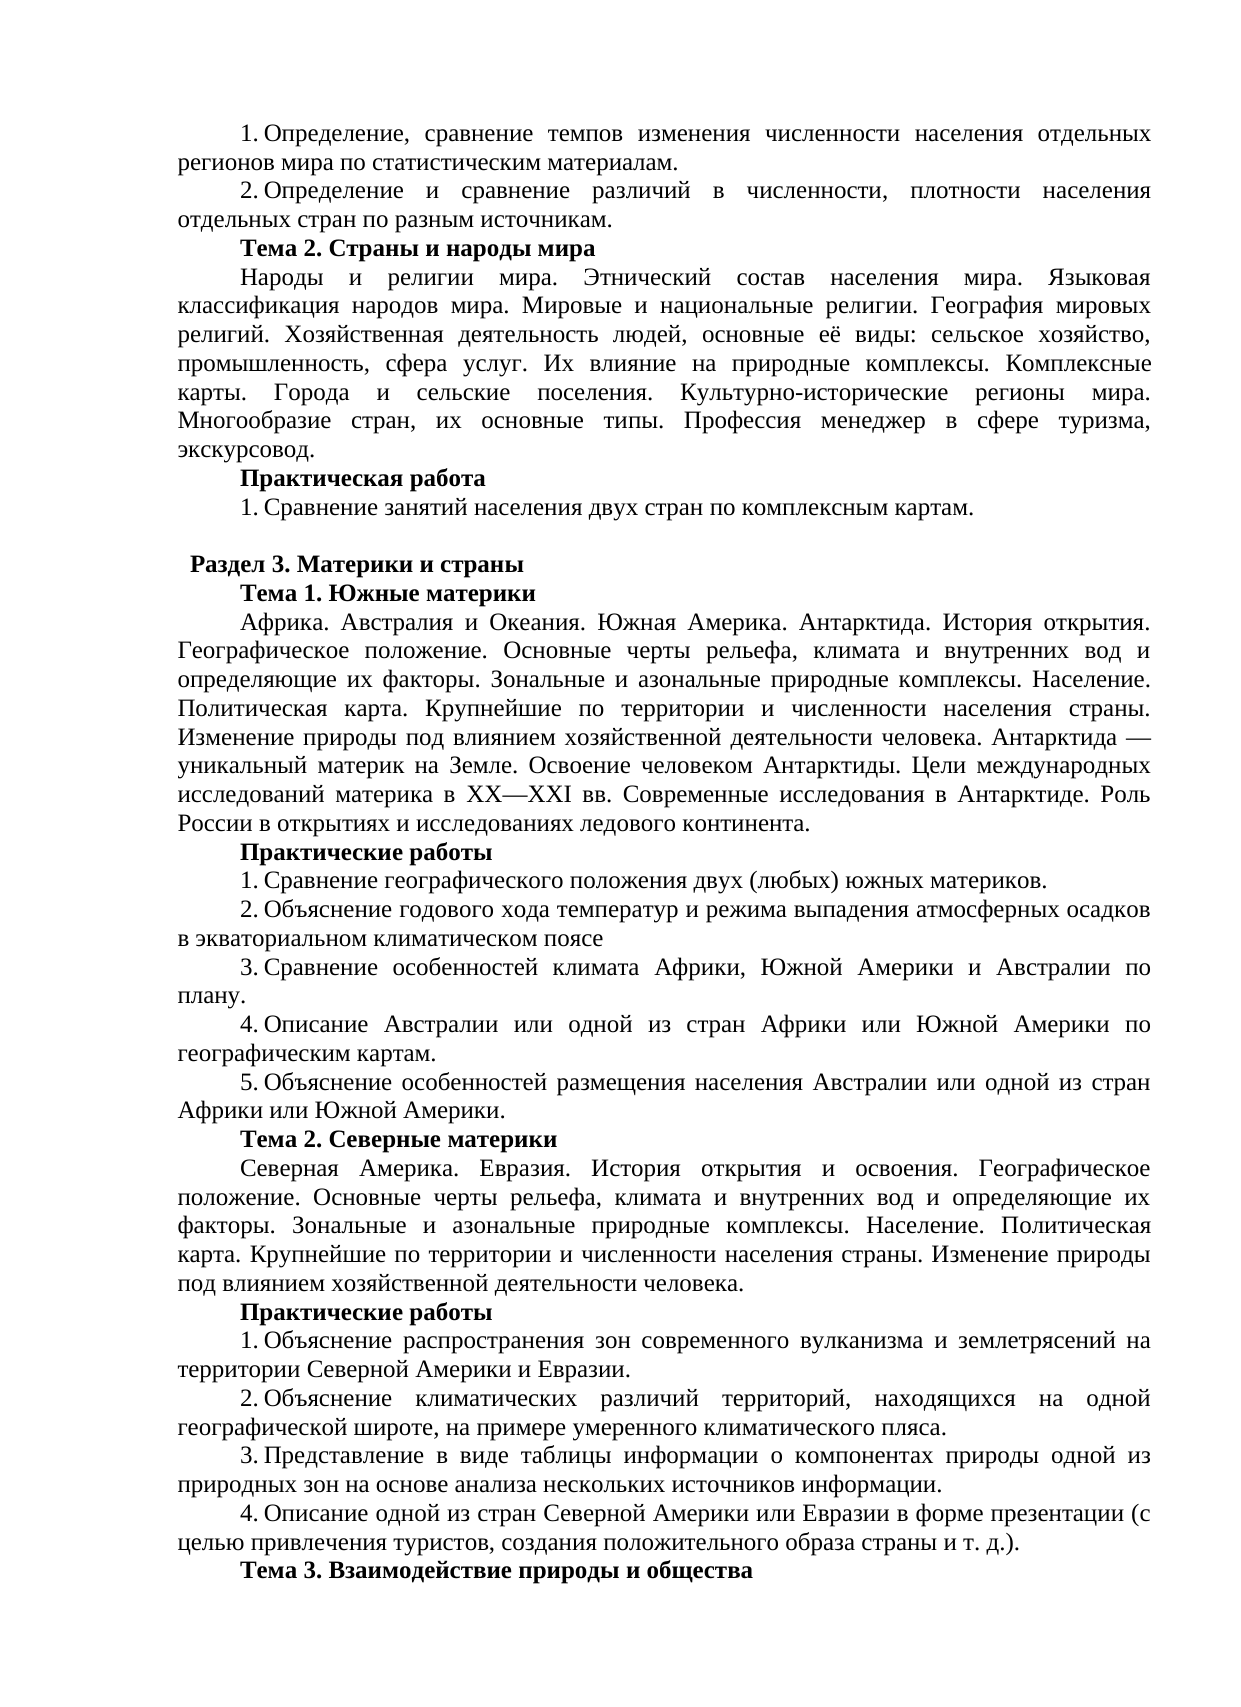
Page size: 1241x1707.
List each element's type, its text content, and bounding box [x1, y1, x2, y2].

text 3. Сравнение особенностей климата Африки, Южной Америки и Австралии по плану. [177, 952, 1152, 1009]
text 1. Сравнение занятий населения двух стран по комплексным картам. [177, 492, 1152, 521]
text Северная Америка. Евразия. История открытия и освоения. Географическое положение. Основные черты рельефа, климата и внутренних вод и определяющие их факторы. Зональные и азональные природные комплексы. Население. Политическая карта. Крупнейшие по территории и численности населения страны. Изменение природы под влиянием хозяйственной деятельности человека. [177, 1153, 1152, 1297]
text Тема 3. Взаимодействие природы и общества [177, 1556, 1152, 1584]
text Раздел 3. Материки и страны [190, 549, 1152, 578]
text 4. Описание одной из стран Северной Америки или Евразии в форме презентации (с целью привлечения туристов, создания положительного образа страны и т. д.). [177, 1498, 1152, 1556]
text Практические работы [177, 1297, 1152, 1326]
text 4. Описание Австралии или одной из стран Африки или Южной Америки по географическим картам. [177, 1009, 1152, 1067]
text 1. Определение, сравнение темпов изменения численности населения отдельных регионов мира по статистическим материалам. [177, 118, 1152, 176]
text Практические работы [177, 837, 1152, 866]
text 1. Сравнение географического положения двух (любых) южных материков. [177, 866, 1152, 894]
text 3. Представление в виде таблицы информации о компонентах природы одной из природных зон на основе анализа нескольких источников информации. [177, 1441, 1152, 1498]
text Тема 1. Южные материки [177, 578, 1152, 607]
text Тема 2. Северные материки [177, 1124, 1152, 1153]
text 5. Объяснение особенностей размещения населения Австралии или одной из стран Африки или Южной Америки. [177, 1067, 1152, 1124]
text Народы и религии мира. Этнический состав населения мира. Языковая классификация народов мира. Мировые и национальные религии. География мировых религий. Хозяйственная деятельность людей, основные её виды: сельское хозяйство, промышленность, сфера услуг. Их влияние на природные комп­лексы. Комплексные карты. Города и сельские поселения. Культурно-исторические регионы мира. Многообразие стран, их основные типы. Профессия менеджер в сфере туризма, экскурсовод. [177, 262, 1152, 463]
text 2. Определение и сравнение различий в численности, плотности населения отдельных стран по разным источникам. [177, 176, 1152, 233]
text Тема 2. Страны и народы мира [177, 233, 1152, 262]
text 1. Объяснение распространения зон современного вулканизма и землетрясений на территории Северной Америки и Евразии. [177, 1326, 1152, 1383]
text 2. Объяснение годового хода температур и режима выпадения атмосферных осадков в экваториальном климатическом поясе [177, 894, 1152, 952]
text Практическая работа [177, 463, 1152, 492]
text Африка. Австралия и Океания. Южная Америка. Антарктида. История открытия. Географическое положение. Основные черты рельефа, климата и внутренних вод и определяющие их факторы. Зональные и азональные природные комплексы. Население. Политическая карта. Крупнейшие по территории и численности населения страны. Изменение природы под влиянием хозяйственной деятельности человека. Антарктида — уникальный материк на Земле. Освоение человеком Антарктиды. Цели международных исследований материка в XX—XXI вв. Современные исследования в Антарктиде. Роль России в открытиях и исследованиях ледового континента. [177, 607, 1152, 837]
text 2. Объяснение климатических различий территорий, находящихся на одной географической широте, на примере умеренного климатического пляса. [177, 1383, 1152, 1441]
